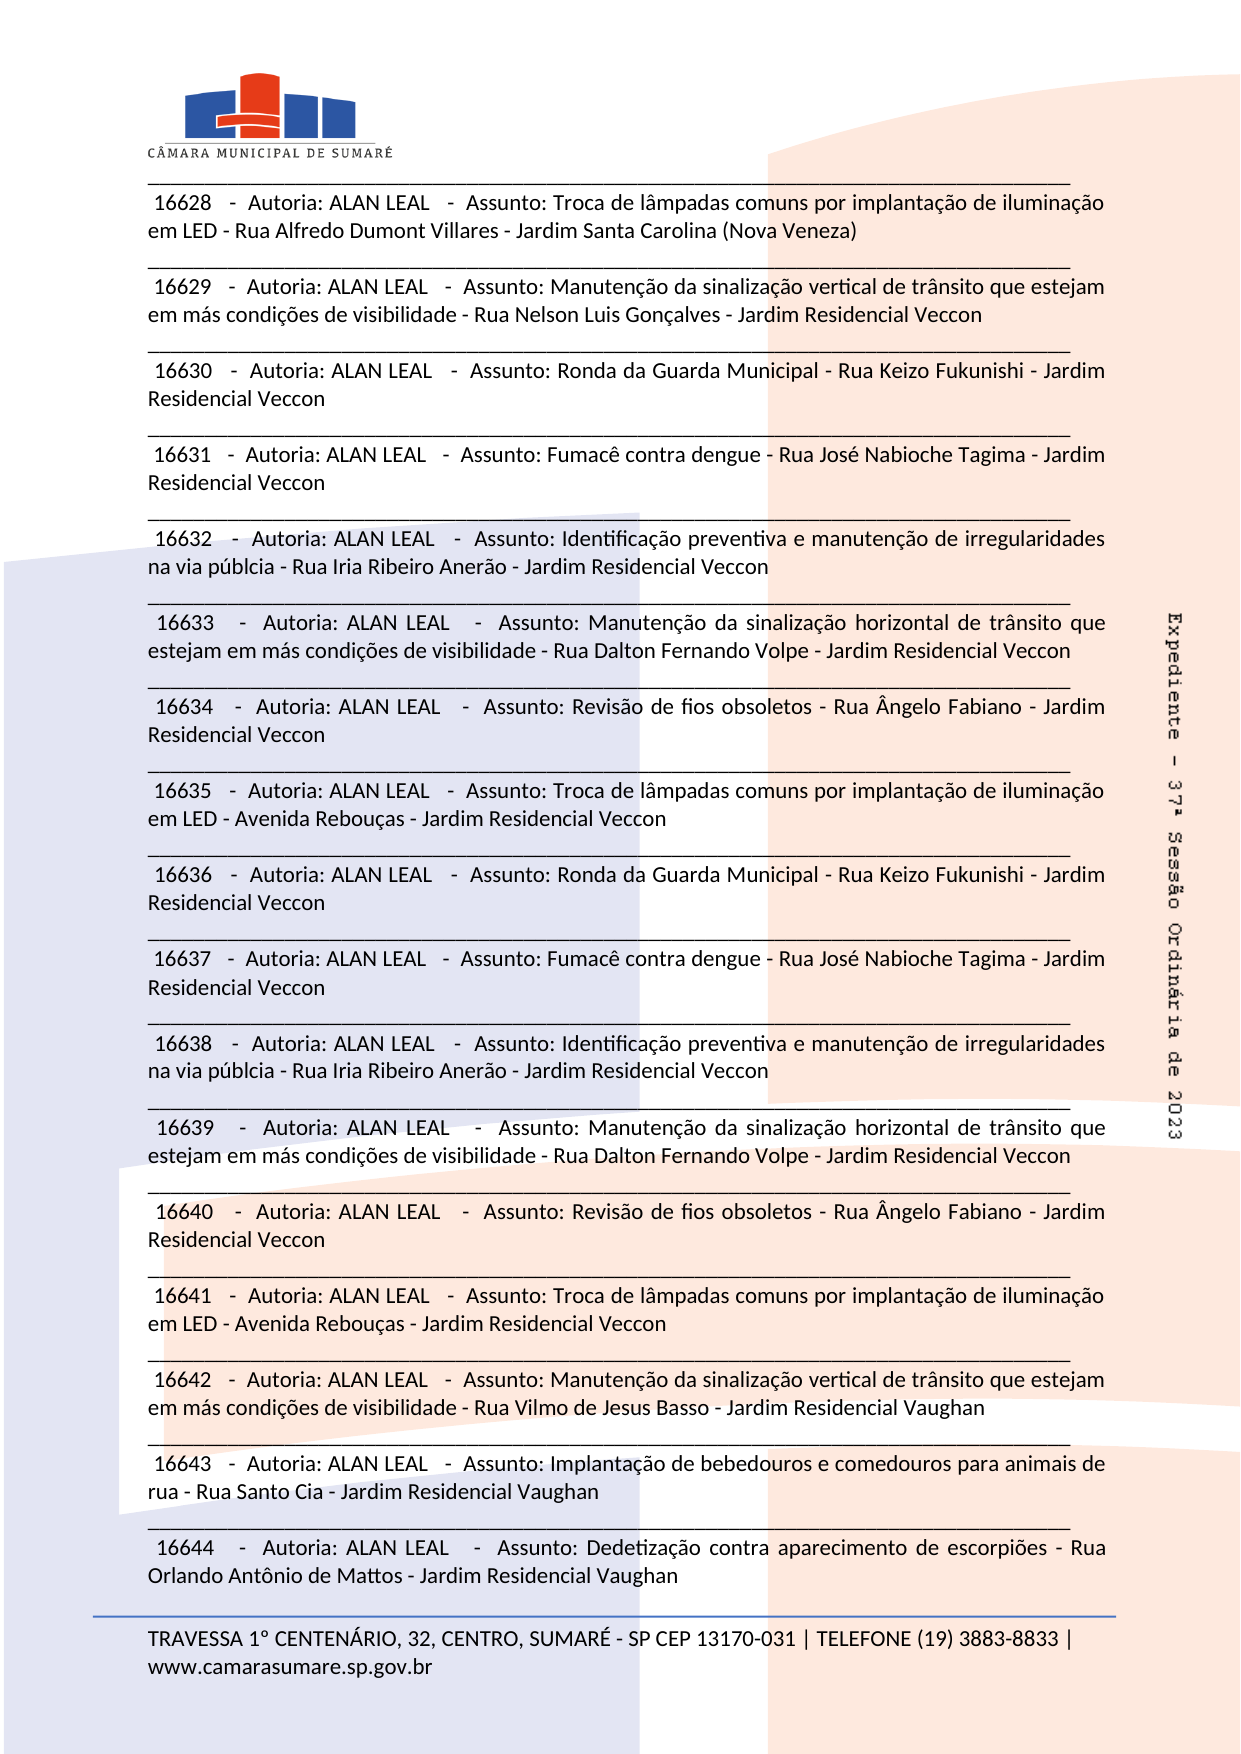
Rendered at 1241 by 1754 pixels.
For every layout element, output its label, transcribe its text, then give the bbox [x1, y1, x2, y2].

text _________________________________________________________________________________ [148, 748, 1107, 776]
picture [1142, 609, 1205, 1145]
text _________________________________________________________________________________ [148, 832, 1107, 861]
text _________________________________________________________________________________ [148, 1085, 1107, 1113]
text 16636 - Autoria: ALAN LEAL - Assunto: Ronda da Guarda Municipal - Rua Keizo Fukunishi - Jardim Residencial Veccon [148, 861, 1107, 917]
text 16630 - Autoria: ALAN LEAL - Assunto: Ronda da Guarda Municipal - Rua Keizo Fukunishi - Jardim Residencial Veccon [148, 356, 1107, 412]
text _________________________________________________________________________________ [148, 160, 1107, 188]
text 16628 - Autoria: ALAN LEAL - Assunto: Troca de lâmpadas comuns por implantação de iluminação em LED - Rua Alfredo Dumont Villares - Jardim Santa Carolina (Nova Veneza) [148, 188, 1107, 244]
text _________________________________________________________________________________ [148, 244, 1107, 272]
text _________________________________________________________________________________ [148, 1001, 1107, 1029]
text 16634 - Autoria: ALAN LEAL - Assunto: Revisão de fios obsoletos - Rua Ângelo Fabiano - Jardim Residencial Veccon [148, 692, 1107, 748]
text 16642 - Autoria: ALAN LEAL - Assunto: Manutenção da sinalização vertical de trânsito que estejam em más condições de visibilidade - Rua Vilmo de Jesus Basso - Jardim Residencial Vaughan [148, 1365, 1107, 1421]
text 16640 - Autoria: ALAN LEAL - Assunto: Revisão de fios obsoletos - Rua Ângelo Fabiano - Jardim Residencial Veccon [148, 1197, 1107, 1253]
text 16633 - Autoria: ALAN LEAL - Assunto: Manutenção da sinalização horizontal de trânsito que estejam em más condições de visibilidade - Rua Dalton Fernando Volpe - Jardim Residencial Veccon [148, 608, 1107, 664]
text 16637 - Autoria: ALAN LEAL - Assunto: Fumacê contra dengue - Rua José Nabioche Tagima - Jardim Residencial Veccon [148, 944, 1107, 1001]
text _________________________________________________________________________________ [148, 917, 1107, 944]
text _________________________________________________________________________________ [148, 664, 1107, 692]
text 16643 - Autoria: ALAN LEAL - Assunto: Implantação de bebedouros e comedouros para animais de rua - Rua Santo Cia - Jardim Residencial Vaughan [148, 1449, 1107, 1505]
text _________________________________________________________________________________ [148, 496, 1107, 524]
text _________________________________________________________________________________ [148, 1169, 1107, 1197]
text _________________________________________________________________________________ [148, 1253, 1107, 1281]
text _________________________________________________________________________________ [148, 1505, 1107, 1533]
text 16644 - Autoria: ALAN LEAL - Assunto: Dedetização contra aparecimento de escorpiões - Rua Orlando Antônio de Mattos - Jardim Residencial Vaughan [148, 1533, 1107, 1589]
text _________________________________________________________________________________ [148, 580, 1107, 608]
text 16638 - Autoria: ALAN LEAL - Assunto: Identificação preventiva e manutenção de irregularidades na via públcia - Rua Iria Ribeiro Anerão - Jardim Residencial Veccon [148, 1029, 1107, 1085]
text 16629 - Autoria: ALAN LEAL - Assunto: Manutenção da sinalização vertical de trânsito que estejam em más condições de visibilidade - Rua Nelson Luis Gonçalves - Jardim Residencial Veccon [148, 272, 1107, 328]
text 16639 - Autoria: ALAN LEAL - Assunto: Manutenção da sinalização horizontal de trânsito que estejam em más condições de visibilidade - Rua Dalton Fernando Volpe - Jardim Residencial Veccon [148, 1113, 1107, 1169]
text _________________________________________________________________________________ [148, 412, 1107, 440]
text _________________________________________________________________________________ [148, 1421, 1107, 1449]
text _________________________________________________________________________________ [148, 1337, 1107, 1365]
text 16635 - Autoria: ALAN LEAL - Assunto: Troca de lâmpadas comuns por implantação de iluminação em LED - Avenida Rebouças - Jardim Residencial Veccon [148, 776, 1107, 832]
text _________________________________________________________________________________ [148, 328, 1107, 356]
text 16632 - Autoria: ALAN LEAL - Assunto: Identificação preventiva e manutenção de irregularidades na via públcia - Rua Iria Ribeiro Anerão - Jardim Residencial Veccon [148, 524, 1107, 580]
picture [147, 73, 394, 160]
text 16641 - Autoria: ALAN LEAL - Assunto: Troca de lâmpadas comuns por implantação de iluminação em LED - Avenida Rebouças - Jardim Residencial Veccon [148, 1281, 1107, 1337]
text 16631 - Autoria: ALAN LEAL - Assunto: Fumacê contra dengue - Rua José Nabioche Tagima - Jardim Residencial Veccon [148, 440, 1107, 496]
